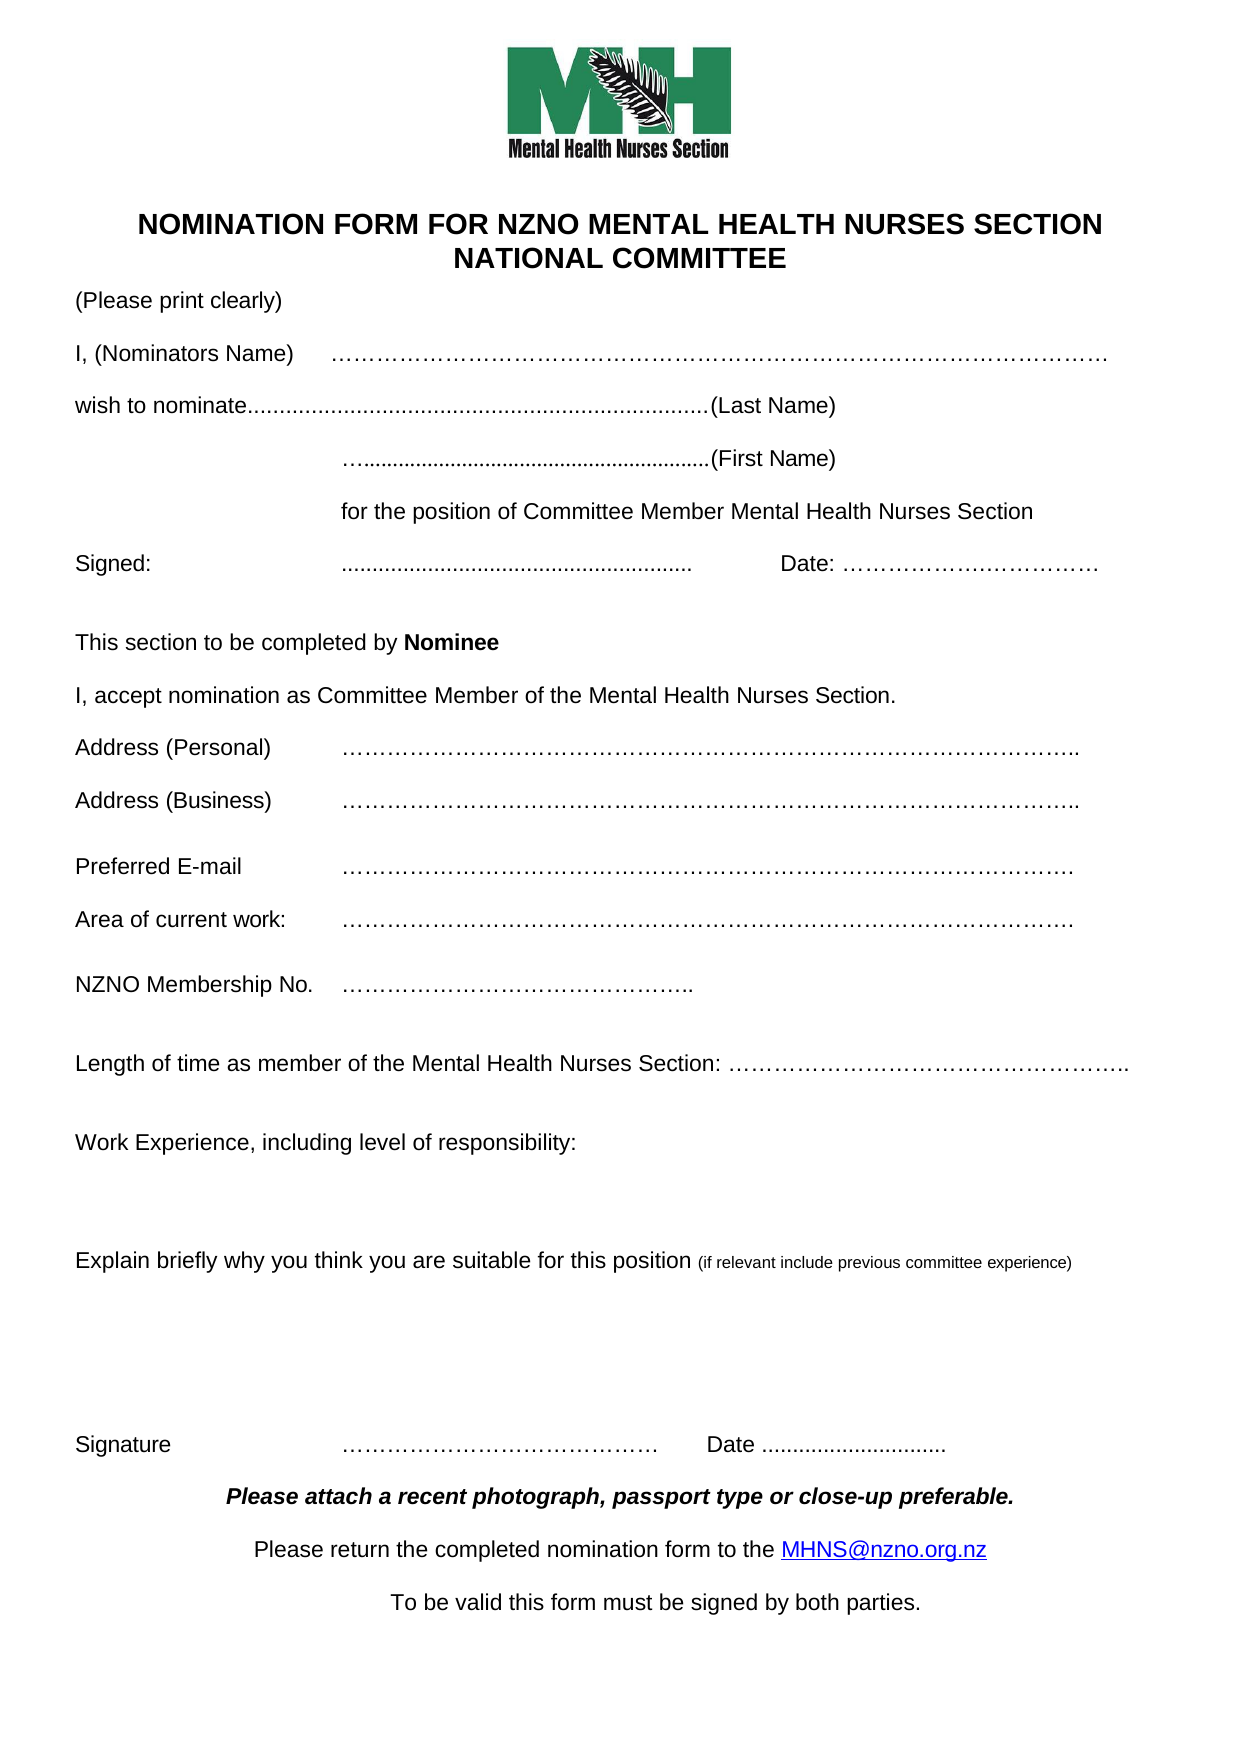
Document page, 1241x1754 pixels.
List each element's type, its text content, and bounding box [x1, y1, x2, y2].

text To be valid this form must be signed by both parties. [171, 1589, 1140, 1615]
text Please return the completed nomination form to the MHNS@nzno.org.nz [146, 1536, 1094, 1562]
text Address (Personal) …………………………………………………………………………………….. Address (Business) …………………………………………………………………………………….. [75, 734, 1087, 813]
text … (First Name) [341, 445, 1140, 472]
text NZNO Membership No. ……………………………………….. [75, 971, 1140, 998]
picture [502, 39, 735, 158]
text Explain briefly why you think you are suitable for this position (if relevant include previous committee experience) [75, 1247, 1140, 1273]
text I, accept nomination as Committee Member of the Mental Health Nurses Section. [75, 682, 1140, 708]
text I, (Nominators Name) ………………………………………………………………………………………… wish to nominate (Last Name) [75, 340, 1120, 419]
text This section to be completed by Nominee [75, 629, 1140, 655]
text Preferred E-mail ……………………………………………………………………………………. Area of current work: ……………………………………………………………………………………. [75, 853, 1081, 932]
text Length of time as member of the Mental Health Nurses Section: …………………………………………….. Work Experience, including level of responsibility: [75, 1050, 1140, 1155]
text (Please print clearly) [75, 287, 1140, 313]
text Signature …………………………………… Date .............................. [75, 1431, 1140, 1457]
text for the position of Committee Member Mental Health Nurses Section Signed: ......................................................... Date: ……………….…………… [75, 498, 1100, 576]
title NOMINATION FORM FOR NZNO MENTAL HEALTH NURSES SECTION NATIONAL COMMITTEE [137, 207, 1140, 274]
text Please attach a recent photograph, passport type or close-up preferable. [146, 1483, 1094, 1509]
